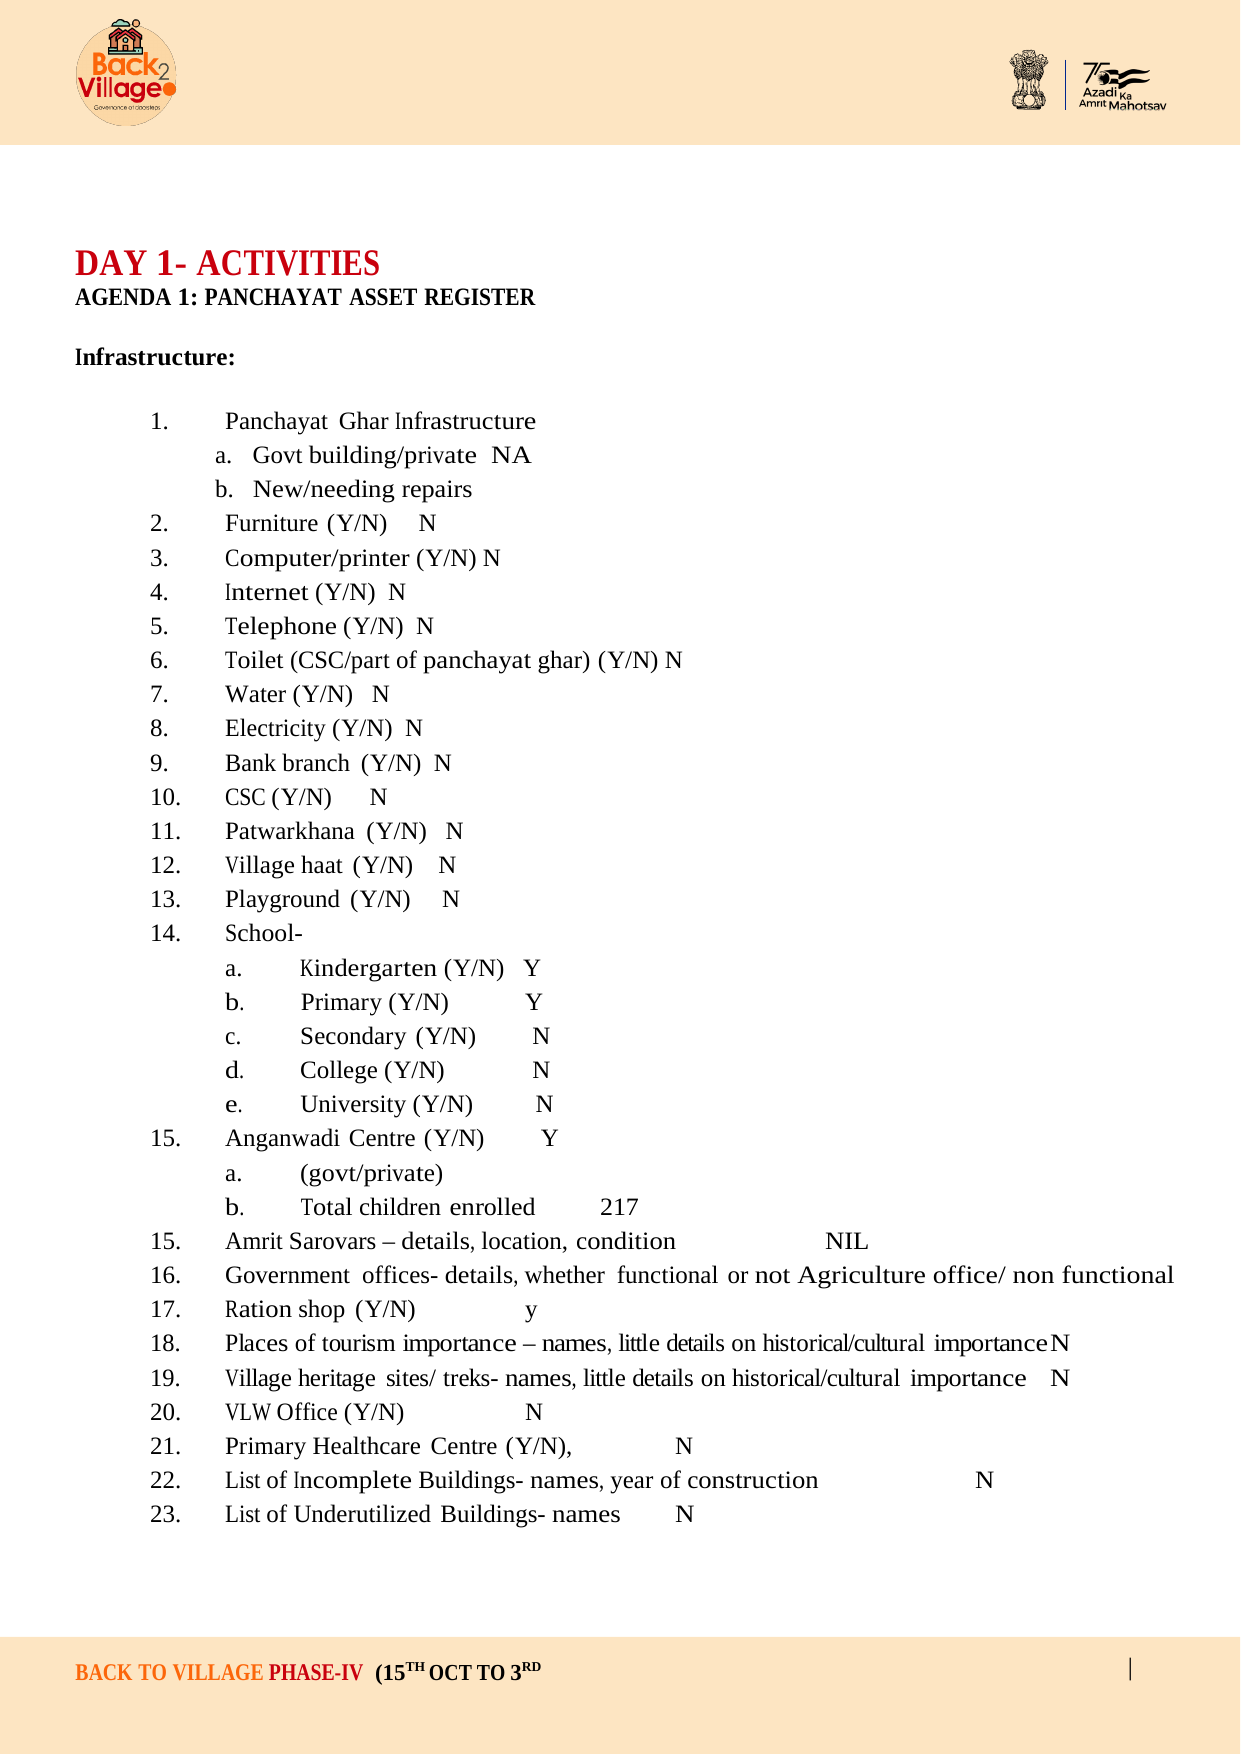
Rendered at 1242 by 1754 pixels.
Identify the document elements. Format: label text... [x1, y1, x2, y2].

text 15. Amrit Sarovars – details, location, condition NIL [150, 1226, 1242, 1255]
text 18. Places of tourism importance – names, little details on historical/cultural importance N [150, 1328, 1242, 1357]
text DAY 1- ACTIVITIES [75, 241, 1242, 284]
text 13. Playground (Y/N) N [150, 884, 1242, 913]
text c. Secondary (Y/N) N [225, 1021, 1242, 1050]
text 15. Anganwadi Centre (Y/N) Y [150, 1123, 1242, 1152]
text 16. Government offices- details, whether functional or not Agriculture office/ non functional [150, 1260, 1242, 1289]
text 11. Patwarkhana (Y/N) N [150, 816, 1242, 845]
text AGENDA 1: PANCHAYAT ASSET REGISTER [75, 284, 1242, 311]
picture [74, 17, 177, 126]
text 5. Telephone (Y/N) N [150, 611, 1242, 640]
text a. (govt/private) [225, 1158, 1242, 1186]
text 10. CSC (Y/N) N [150, 782, 1242, 811]
text 4. Internet (Y/N) N [150, 577, 1242, 606]
text 2. Furniture (Y/N) N [150, 508, 1242, 537]
text 12. Village haat (Y/N) N [150, 850, 1242, 879]
picture [1076, 57, 1168, 113]
text 3. Computer/printer (Y/N) N [150, 543, 1242, 571]
text 7. Water (Y/N) N [150, 679, 1242, 708]
picture [1007, 47, 1051, 112]
text 19. Village heritage sites/ treks- names, little details on historical/cultural importance N [150, 1363, 1242, 1391]
text Infrastructure: [75, 342, 1242, 371]
text 8. Electricity (Y/N) N [150, 713, 1242, 742]
text 22. List of Incomplete Buildings- names, year of construction N [150, 1465, 1242, 1494]
text 20. VLW Office (Y/N) N [150, 1397, 1242, 1426]
text 21. Primary Healthcare Centre (Y/N), N [150, 1431, 1242, 1460]
text e. University (Y/N) N [225, 1089, 1242, 1118]
text b. Total children enrolled 217 [225, 1192, 1242, 1221]
text b. Primary (Y/N) Y [225, 987, 1242, 1016]
text a. Kindergarten (Y/N) Y [225, 953, 1242, 981]
text b. New/needing repairs [215, 474, 1242, 503]
text 14. School- [150, 918, 1242, 947]
text 6. Toilet (CSC/part of panchayat ghar) (Y/N) N [150, 645, 1242, 674]
text d. College (Y/N) N [225, 1055, 1242, 1084]
text 23. List of Underutilized Buildings- names N [150, 1499, 1242, 1528]
text 1. Panchayat Ghar Infrastructure a. Govt building/private NA [150, 406, 541, 469]
text 9. Bank branch (Y/N) N [150, 748, 1242, 776]
text 17. Ration shop (Y/N) y [150, 1294, 1242, 1323]
